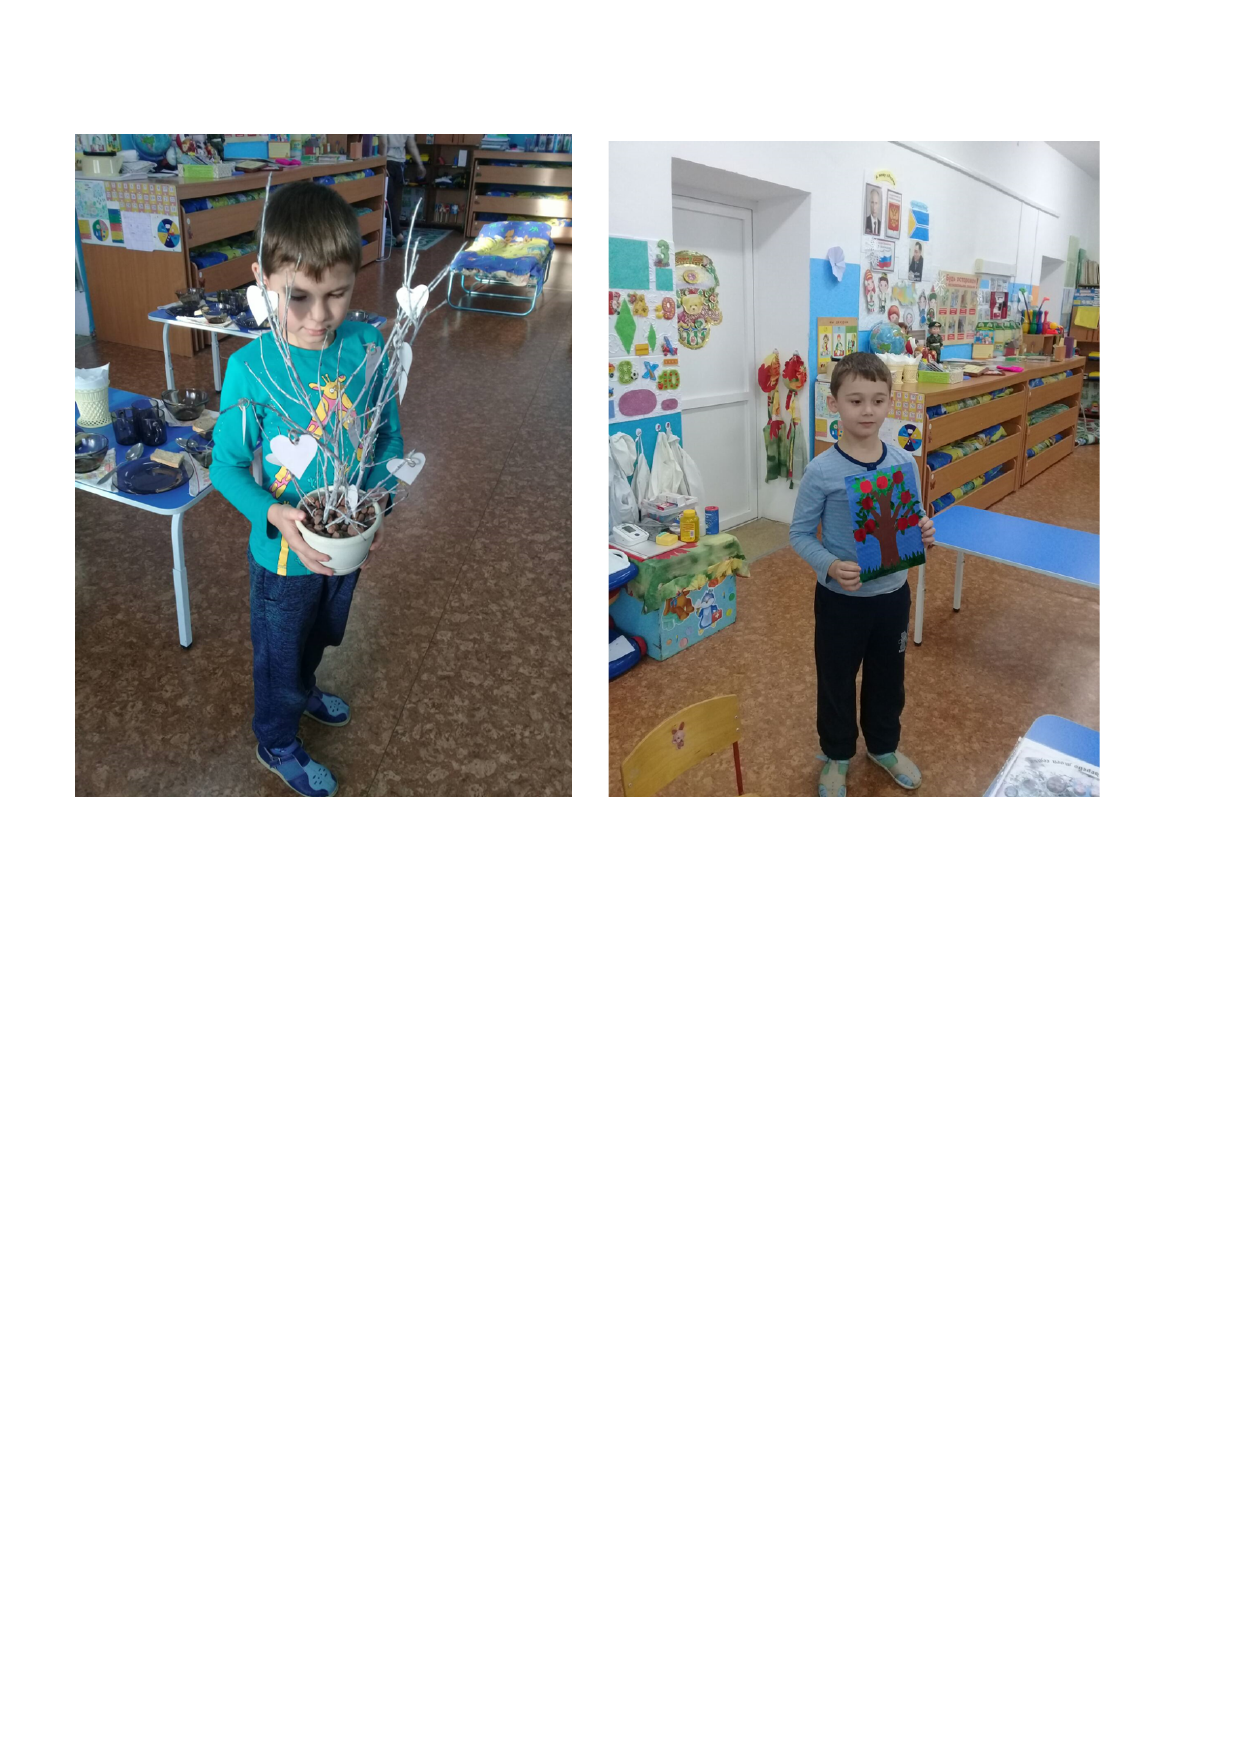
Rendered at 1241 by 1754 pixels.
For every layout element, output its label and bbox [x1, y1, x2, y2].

picture [75, 134, 572, 797]
picture [608, 141, 1100, 797]
